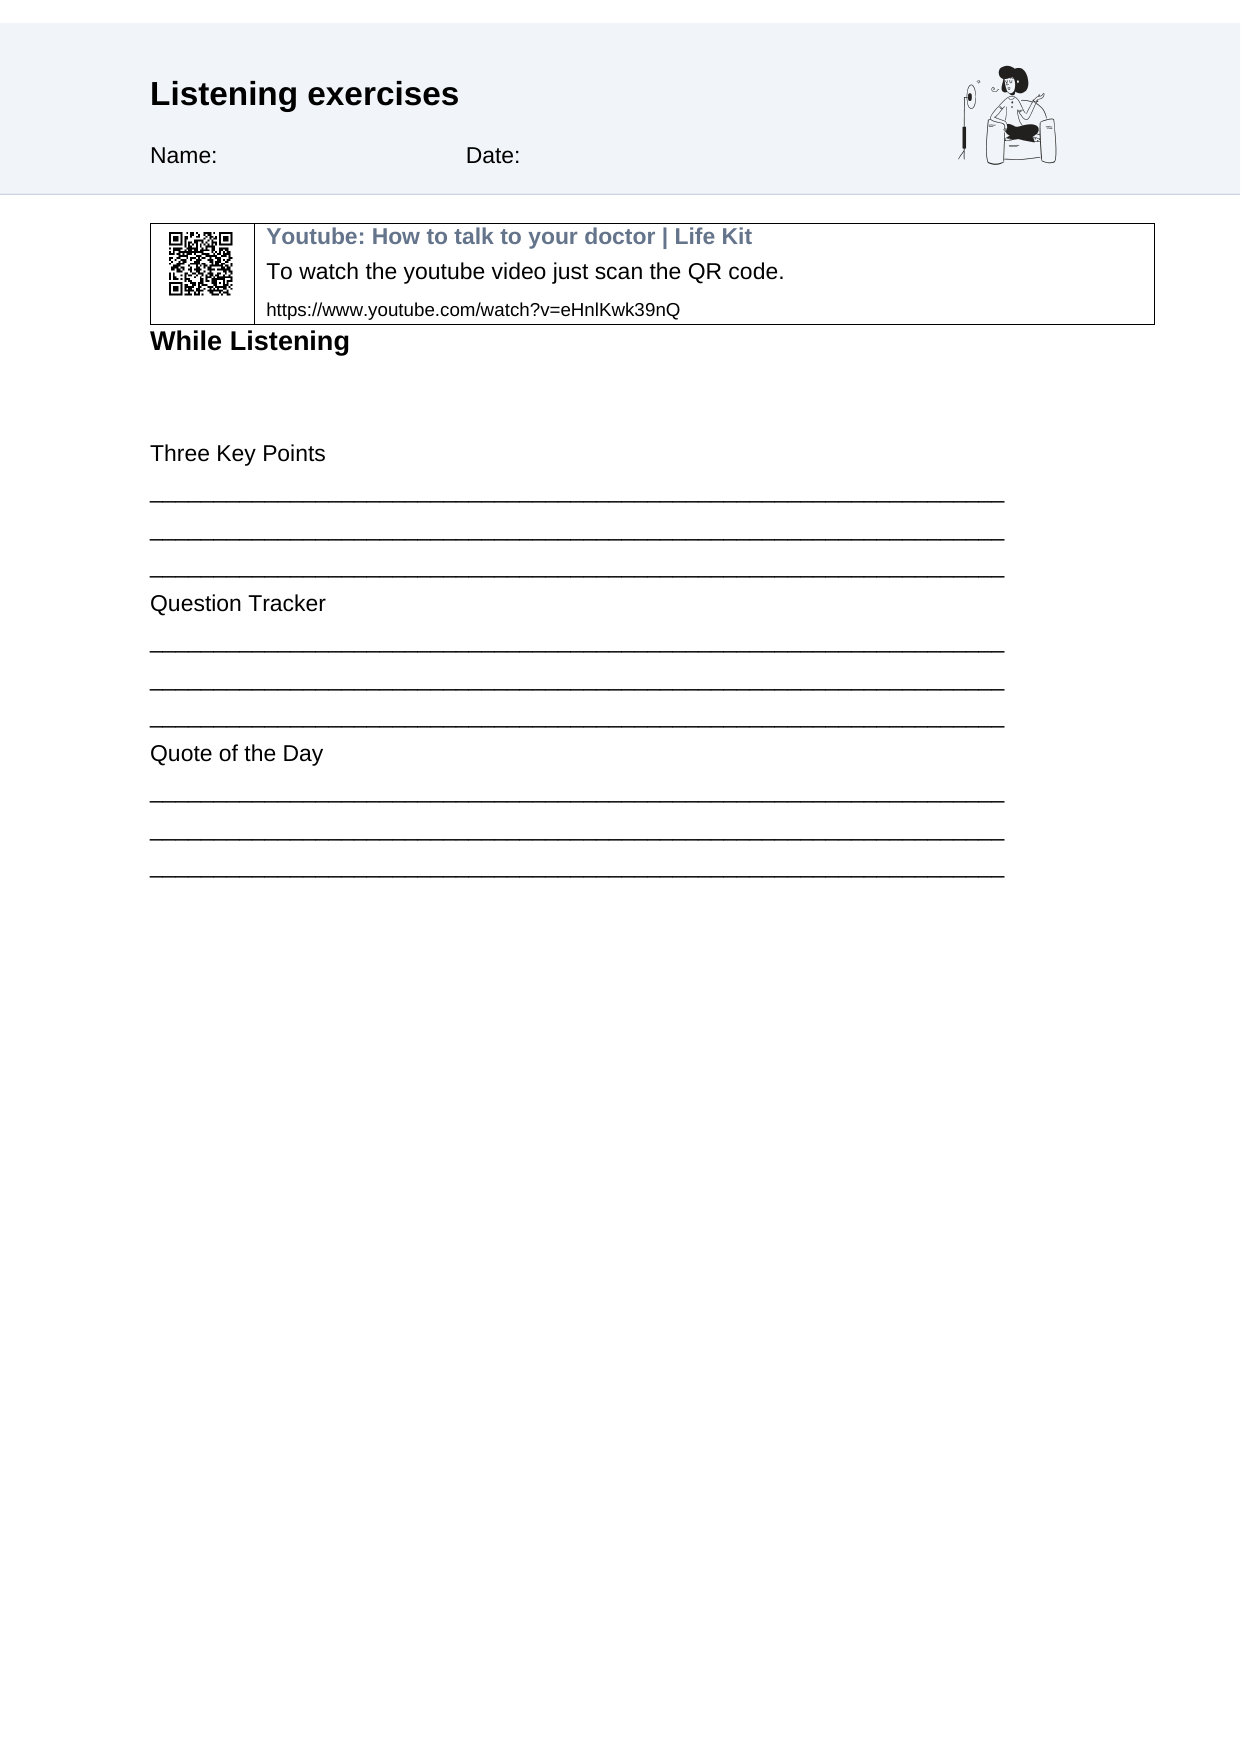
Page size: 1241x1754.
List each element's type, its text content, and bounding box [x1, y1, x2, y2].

text Question Tracker [150, 581, 1090, 619]
table_header [151, 224, 254, 324]
text ___________________________________________________________________ [150, 506, 1090, 544]
picture [161, 224, 240, 303]
text Quote of the Day [150, 731, 1090, 769]
subtitle While Listening [150, 325, 1090, 357]
text ___________________________________________________________________ [150, 806, 1090, 844]
text ___________________________________________________________________ [150, 694, 1090, 731]
text Three Key Points [150, 431, 1090, 469]
text ___________________________________________________________________ [150, 469, 1090, 506]
picture [0, 23, 1241, 195]
text ___________________________________________________________________ [150, 769, 1090, 806]
text ___________________________________________________________________ [150, 656, 1090, 694]
table_header Youtube: How to talk to your doctor | Life Kit To watch the youtube video just scan the QR code. https://www.youtube.com/watch?v=eHnlKwk39nQ [255, 224, 1154, 324]
text ___________________________________________________________________ [150, 619, 1090, 656]
text ___________________________________________________________________ [150, 544, 1090, 581]
text ___________________________________________________________________ [150, 844, 1090, 881]
